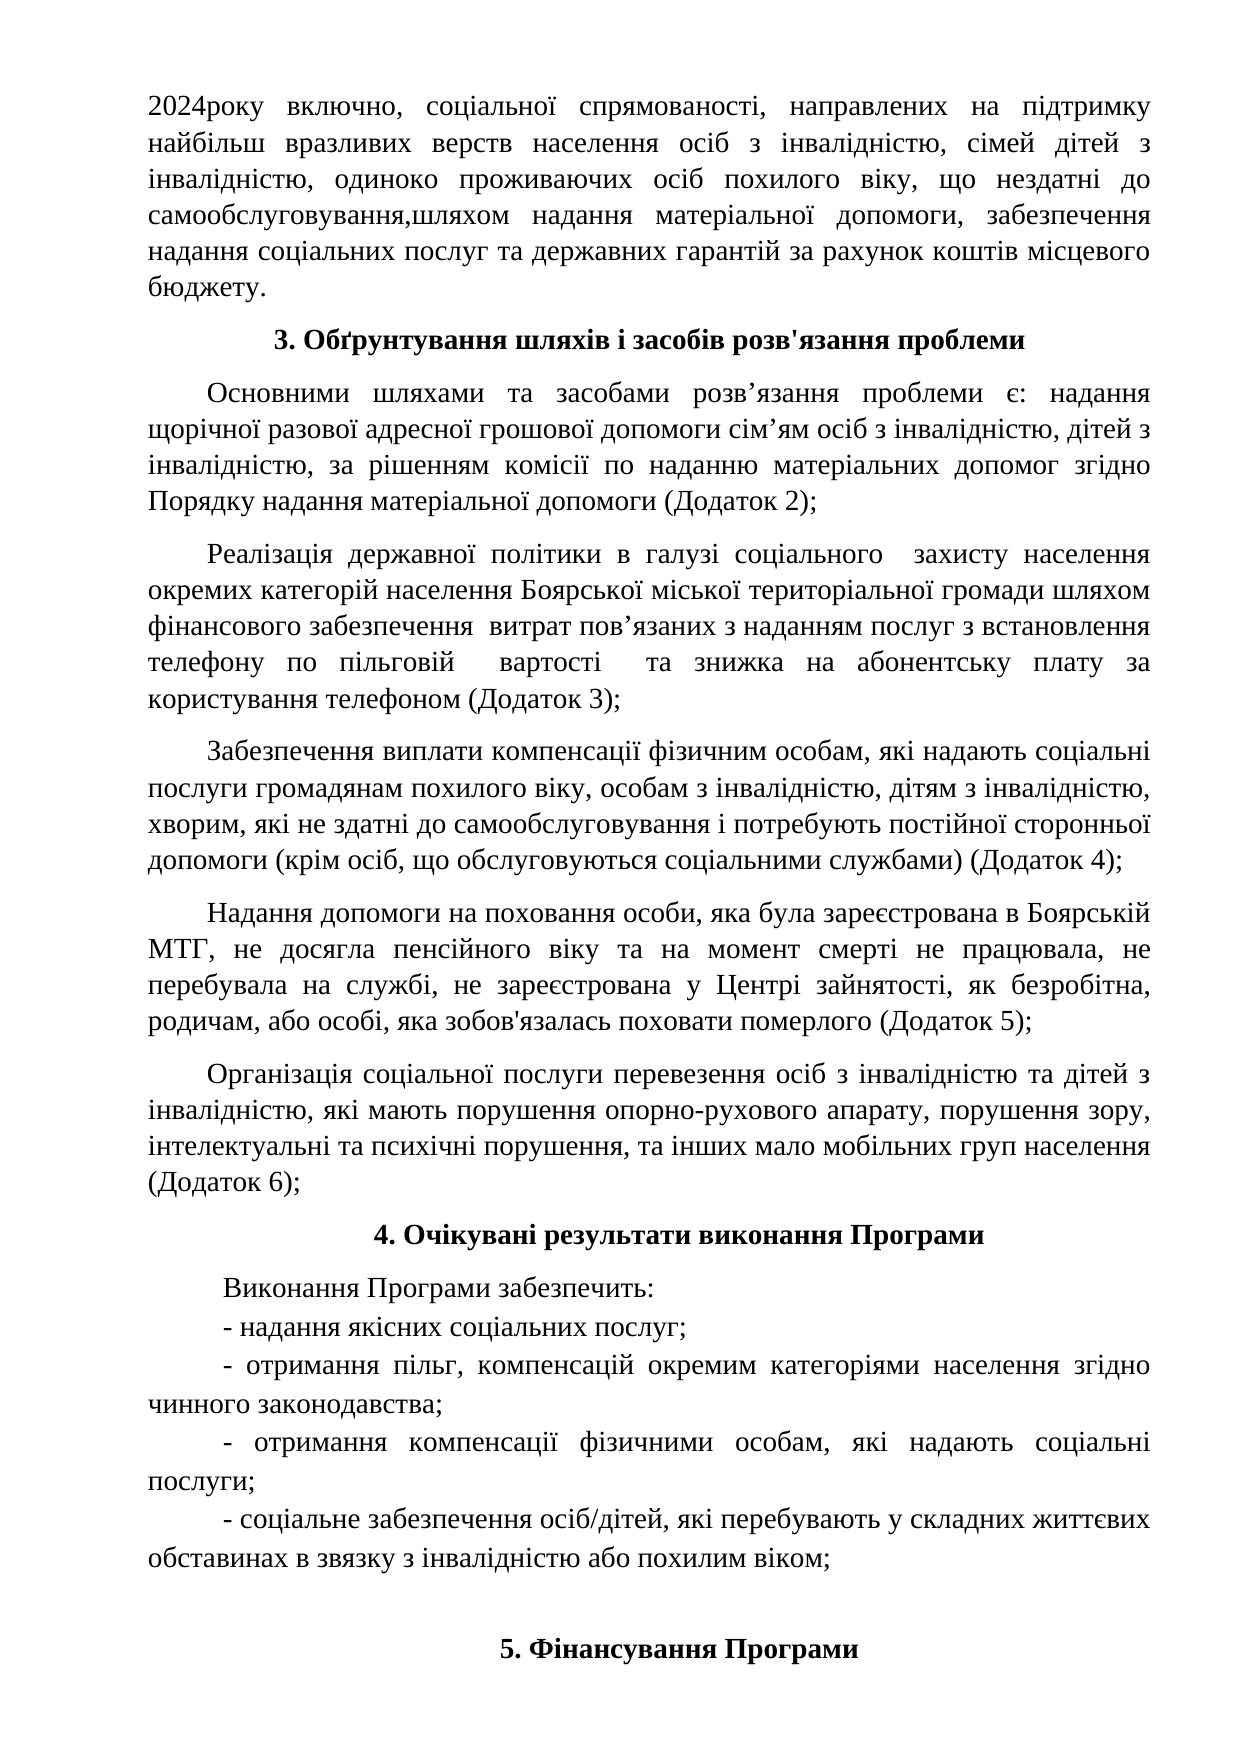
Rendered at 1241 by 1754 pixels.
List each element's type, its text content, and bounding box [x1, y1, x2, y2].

text - отримання компенсації фізичними особам, які надають соціальні послуги; [148, 1424, 1152, 1496]
text Забезпечення виплати компенсації фізичним особам, які надають соціальні послуги громадянам похилого віку, особам з інвалідністю, дітям з інвалідністю, хворим, які не здатні до самообслуговування і потребують постійної сторонньої допомоги (крім осіб, що обслуговуються соціальними службами) (Додаток 4); [148, 733, 1152, 876]
text Виконання Програми забезпечить: [148, 1270, 1152, 1304]
text Надання допомоги на поховання особи, яка була зареєстрована в Боярській МТГ, не досягла пенсійного віку та на момент смерті не працювала, не перебувала на службі, не зареєстрована у Центрі зайнятості, як безробітна, родичам, або особі, яка зобов'язалась поховати померлого (Додаток 5); [148, 895, 1152, 1037]
text Реалізація державної політики в галузі соціального захисту населення окремих категорій населення Боярської міської територіальної громади шляхом фінансового забезпечення витрат пов’язаних з наданням послуг з встановлення телефону по пільговій вартості та знижка на абонентську плату за користування телефоном (Додаток 3); [148, 536, 1152, 714]
text 5. Фінансування Програми [148, 1631, 1152, 1665]
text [148, 88, 1152, 303]
text - соціальне забезпечення осіб/дітей, які перебувають у складних життєвих обставинах в звязку з інвалідністю або похилим віком; [148, 1501, 1152, 1573]
text Організація соціальної послуги перевезення осіб з інвалідністю та дітей з інвалідністю, які мають порушення опорно-рухового апарату, порушення зору, інтелектуальні та психічні порушення, та інших мало мобільних груп населення (Додаток 6); [148, 1056, 1152, 1198]
text - отримання пільг, компенсацій окремим категоріями населення згідно чинного законодавства; [148, 1347, 1152, 1419]
text - надання якісних соціальних послуг; [148, 1309, 1152, 1342]
text 3. Обґрунтування шляхів і засобів розв'язання проблеми [148, 322, 1152, 356]
text Основними шляхами та засобами розв’язання проблеми є: надання щорічної разової адресної грошової допомоги сім’ям осіб з інвалідністю, дітей з інвалідністю, за рішенням комісії по наданню матеріальних допомог згідно Порядку надання матеріальної допомоги (Додаток 2); [148, 375, 1152, 517]
text 4. Очікувані результати виконання Програми [148, 1217, 1152, 1251]
